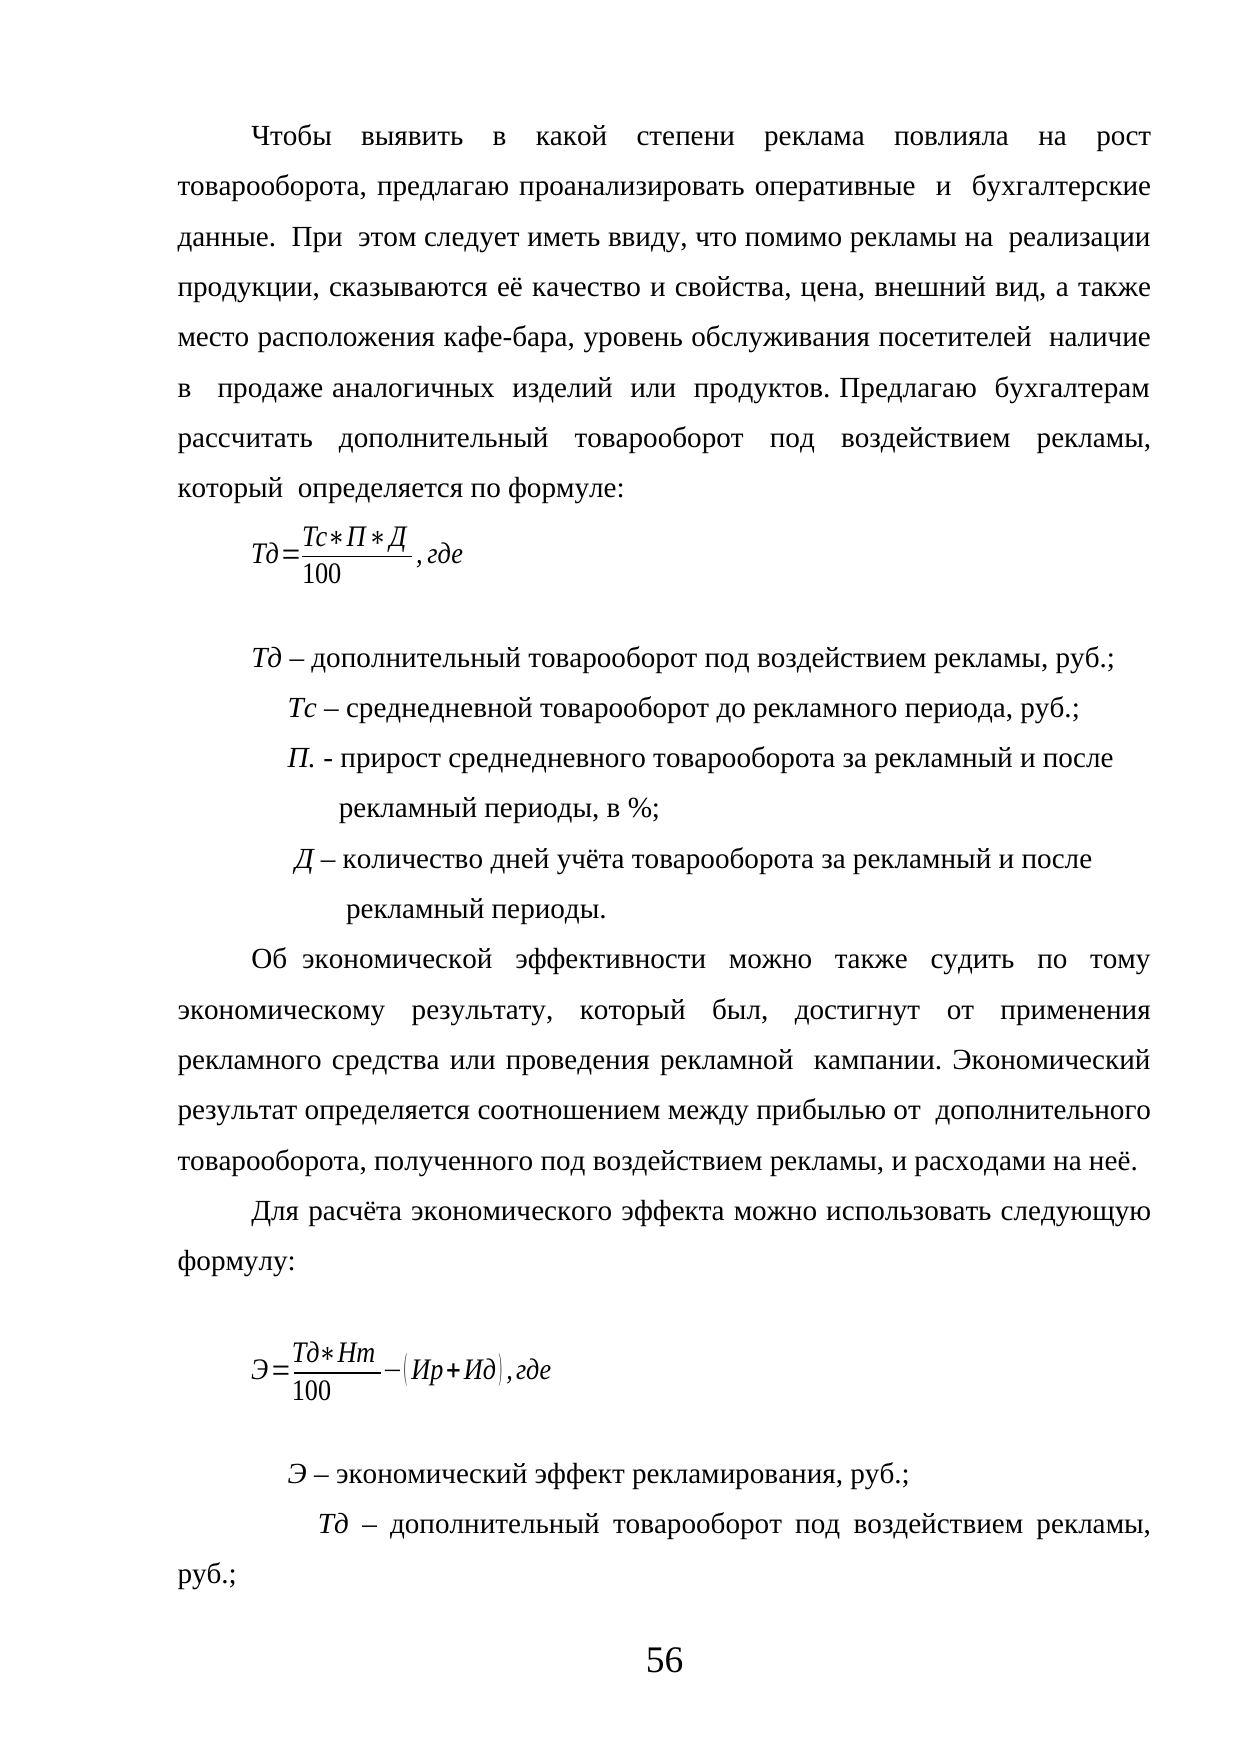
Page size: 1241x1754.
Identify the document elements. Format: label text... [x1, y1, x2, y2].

text П. - прирост среднедневного товарооборота за рекламный и после [177, 740, 1152, 774]
text Д – количество дней учёта товарооборота за рекламный и после [177, 841, 1152, 874]
text Тд – дополнительный товарооборот под воздействием рекламы, руб.; [177, 1506, 1152, 1590]
text рекламный периоды, в %; [177, 791, 1152, 824]
text Тс – среднедневной товарооборот до рекламного периода, руб.; [177, 690, 1152, 723]
text Э – экономический эффект рекламирования, руб.; [177, 1456, 1152, 1489]
text Чтобы выявить в какой степени реклама повлияла на рост товарооборота, предлагаю проанализировать оперативные и бухгалтерские данные. При этом следует иметь ввиду, что помимо рекламы на реализации продукции, сказываются её качество и свойства, цена, внешний вид, а также место расположения кафе-бара, уровень обслуживания посетителей наличие в продаже аналогичных изделий или продуктов. Предлагаю бухгалтерам рассчитать дополнительный товарооборот под воздействием рекламы, который определяется по формуле: [177, 118, 1152, 504]
text Для расчёта экономического эффекта можно использовать следующую формулу: [177, 1193, 1152, 1277]
text Тд – дополнительный товарооборот под воздействием рекламы, руб.; [177, 640, 1152, 673]
text рекламный периоды. [177, 891, 1152, 925]
text Об экономической эффективности можно также судить по тому экономическому результату, который был, достигнут от применения рекламного средства или проведения рекламной кампании. Экономический результат определяется соотношением между прибылью от дополнительного товарооборота, полученного под воздействием рекламы, и расходами на неё. [177, 942, 1152, 1176]
